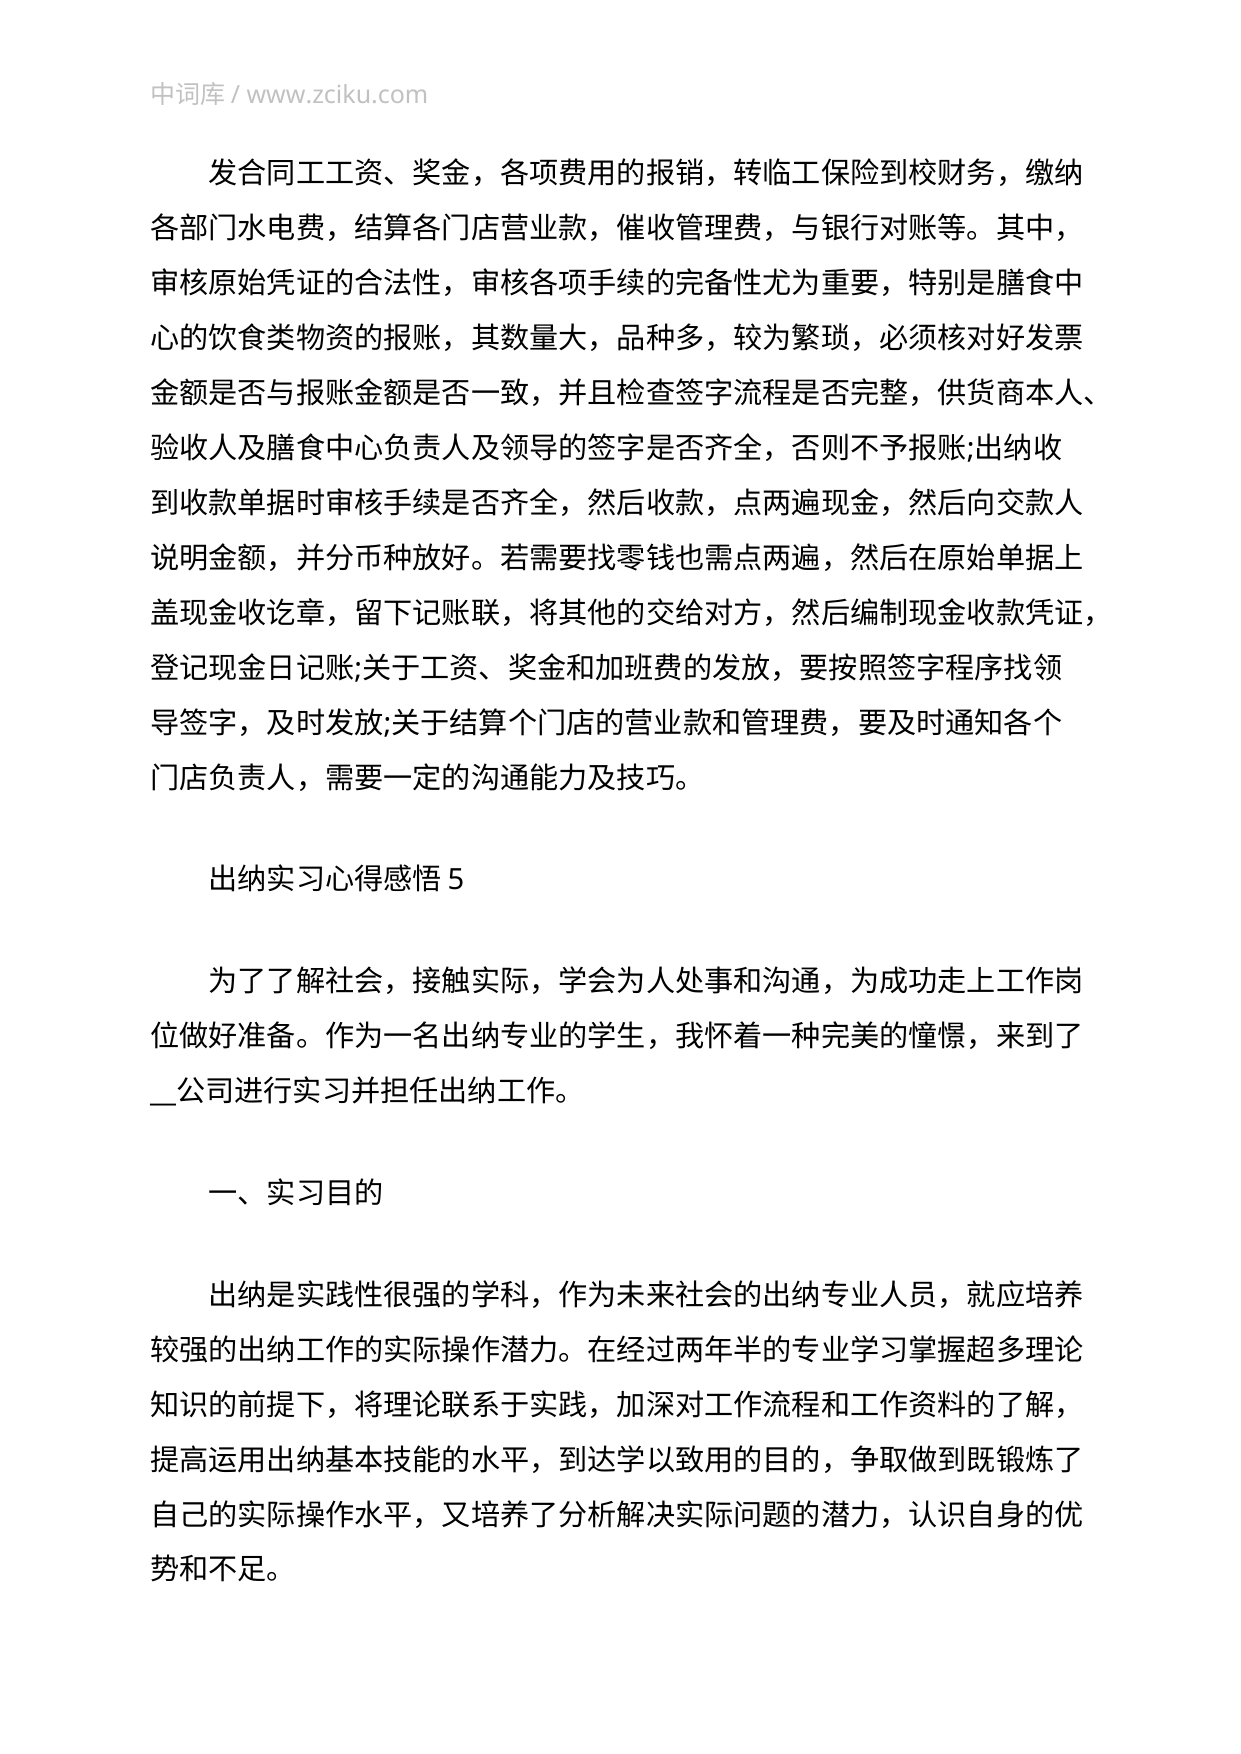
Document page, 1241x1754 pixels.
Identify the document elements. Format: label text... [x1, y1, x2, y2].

text 发合同工工资、奖金，各项费用的报销，转临工保险到校财务，缴纳各部门水电费，结算各门店营业款，催收管理费，与银行对账等。其中，审核原始凭证的合法性，审核各项手续的完备性尤为重要，特别是膳食中心的饮食类物资的报账，其数量大，品种多，较为繁琐，必须核对好发票金额是否与报账金额是否一致，并且检查签字流程是否完整，供货商本人、验收人及膳食中心负责人及领导的签字是否齐全，否则不予报账;出纳收到收款单据时审核手续是否齐全，然后收款，点两遍现金，然后向交款人说明金额，并分币种放好。若需要找零钱也需点两遍，然后在原始单据上盖现金收讫章，留下记账联，将其他的交给对方，然后编制现金收款凭证，登记现金日记账;关于工资、奖金和加班费的发放，要按照签字程序找领导签字，及时发放;关于结算个门店的营业款和管理费，要及时通知各个门店负责人，需要一定的沟通能力及技巧。 [150, 150, 1090, 796]
text 一、实习目的 [150, 1170, 1090, 1212]
text 为了了解社会，接触实际，学会为人处事和沟通，为成功走上工作岗位做好准备。作为一名出纳专业的学生，我怀着一种完美的憧憬，来到了__公司进行实习并担任出纳工作。 [150, 958, 1090, 1110]
text 出纳实习心得感悟5 [150, 856, 1090, 898]
text 出纳是实践性很强的学科，作为未来社会的出纳专业人员，就应培养较强的出纳工作的实际操作潜力。在经过两年半的专业学习掌握超多理论知识的前提下，将理论联系于实践，加深对工作流程和工作资料的了解，提高运用出纳基本技能的水平，到达学以致用的目的，争取做到既锻炼了自己的实际操作水平，又培养了分析解决实际问题的潜力，认识自身的优势和不足。 [150, 1271, 1090, 1588]
